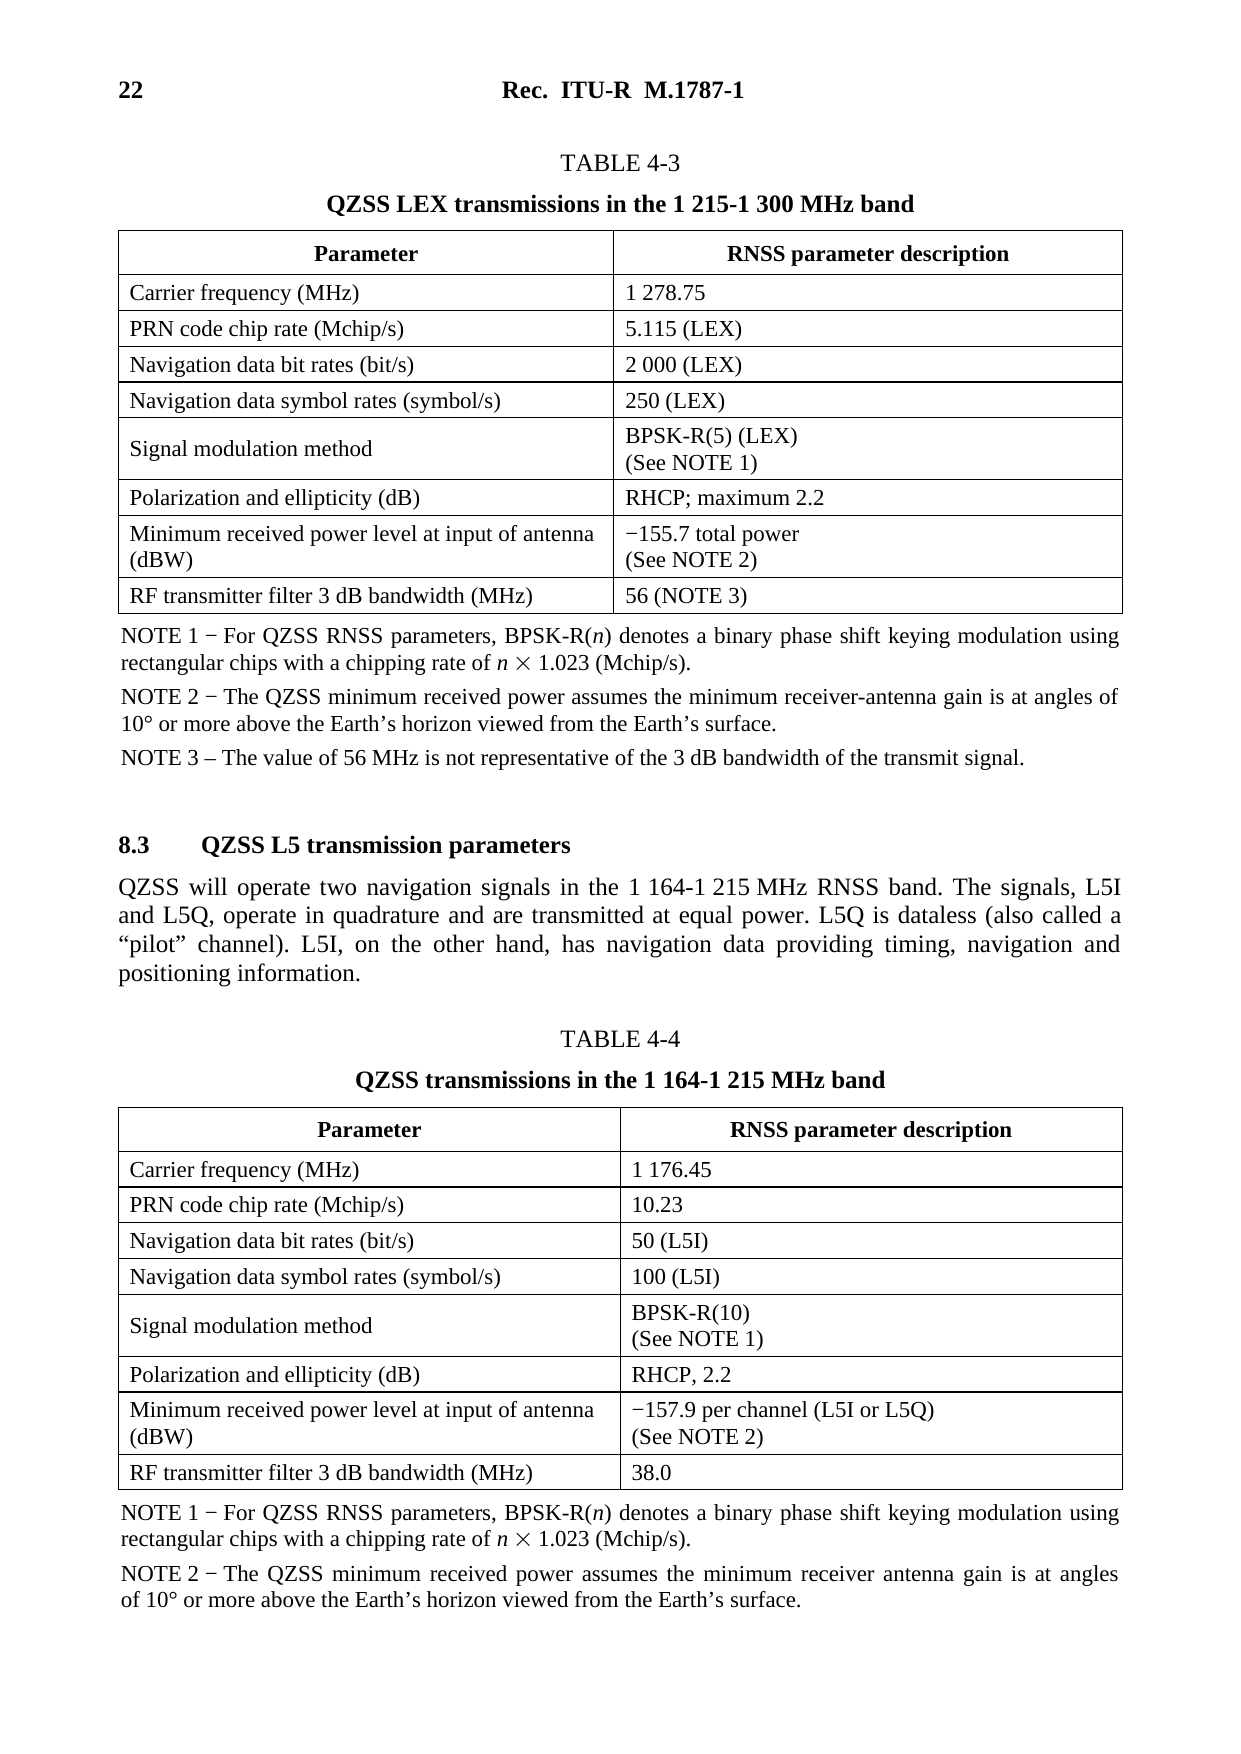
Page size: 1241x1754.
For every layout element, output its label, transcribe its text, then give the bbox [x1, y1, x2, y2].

table_cell Navigation data symbol rates (symbol/s) [119, 383, 613, 417]
table_cell Carrier frequency (MHz) [119, 1152, 620, 1186]
table_cell RHCP; maximum 2.2 [614, 480, 1122, 515]
table_cell NOTE 1 − For QZSS RNSS parameters, BPSK-R(n) denotes a binary phase shift keying modulation using rectangular chips with a chipping rate of n 1.023 (Mchip/s). NOTE 2 − The QZSS minimum received power assumes the minimum receiver-antenna gain is at angles of 10° or more above the Earth’s horizon viewed from the Earth’s surface. NOTE 3 – The value of 56 MHz is not representative of the 3 dB bandwidth of the transmit signal. [118, 614, 1122, 771]
table_cell −155.7 total power (See NOTE 2) [614, 516, 1122, 577]
table_cell PRN code chip rate (Mchip/s) [119, 311, 613, 346]
table_cell 38.0 [621, 1455, 1122, 1489]
subtitle 8.3 QZSS L5 transmission parameters [118, 830, 1122, 859]
text TABLE 4-4 [118, 1024, 1122, 1053]
table_cell 10.23 [621, 1188, 1122, 1222]
table_cell RF transmitter filter 3 dB bandwidth (MHz) [119, 1455, 620, 1489]
title QZSS LEX transmissions in the 1 215-1 300 MHz band [118, 189, 1122, 218]
table_header RNSS parameter description [621, 1108, 1122, 1151]
title QZSS transmissions in the 1 164-1 215 MHz band [118, 1065, 1122, 1094]
table_cell Polarization and ellipticity (dB) [119, 480, 613, 515]
table_header Parameter [119, 231, 613, 274]
table_cell Navigation data bit rates (bit/s) [119, 1223, 620, 1258]
table_cell NOTE 1 − For QZSS RNSS parameters, BPSK-R(n) denotes a binary phase shift keying modulation using rectangular chips with a chipping rate of n 1.023 (Mchip/s). NOTE 2 − The QZSS minimum received power assumes the minimum receiver antenna gain is at angles of 10° or more above the Earth’s horizon viewed from the Earth’s surface. [118, 1490, 1122, 1612]
table_cell 56 (NOTE 3) [614, 578, 1122, 613]
table_cell 250 (LEX) [614, 383, 1122, 417]
table_header Parameter [119, 1108, 620, 1151]
table_cell Carrier frequency (MHz) [119, 275, 613, 310]
table_cell Signal modulation method [119, 418, 613, 479]
table_cell RF transmitter filter 3 dB bandwidth (MHz) [119, 578, 613, 613]
text QZSS will operate two navigation signals in the 1 164-1 215 MHz RNSS band. The signals, L5I and L5Q, operate in quadrature and are transmitted at equal power. L5Q is dataless (also called a “pilot” channel). L5I, on the other hand, has navigation data providing timing, navigation and positioning information. [118, 872, 1122, 987]
table_cell Signal modulation method [119, 1295, 620, 1356]
table_cell Navigation data bit rates (bit/s) [119, 347, 613, 381]
table_cell 50 (L5I) [621, 1223, 1122, 1258]
table_cell Minimum received power level at input of antenna (dBW) [119, 1393, 620, 1453]
table_cell Navigation data symbol rates (symbol/s) [119, 1259, 620, 1293]
table_cell RHCP, 2.2 [621, 1357, 1122, 1391]
table_cell Polarization and ellipticity (dB) [119, 1357, 620, 1391]
table_cell 5.115 (LEX) [614, 311, 1122, 346]
table_cell 100 (L5I) [621, 1259, 1122, 1293]
table_cell BPSK-R(10) (See NOTE 1) [621, 1295, 1122, 1356]
table_cell BPSK-R(5) (LEX) (See NOTE 1) [614, 418, 1122, 479]
table_cell 1 176.45 [621, 1152, 1122, 1186]
table_cell 1 278.75 [614, 275, 1122, 310]
table_header RNSS parameter description [614, 231, 1122, 274]
table_cell Minimum received power level at input of antenna (dBW) [119, 516, 613, 577]
text TABLE 4-3 [118, 148, 1122, 176]
table_cell 2 000 (LEX) [614, 347, 1122, 381]
table_cell PRN code chip rate (Mchip/s) [119, 1188, 620, 1222]
table_cell −157.9 per channel (L5I or L5Q) (See NOTE 2) [621, 1393, 1122, 1453]
